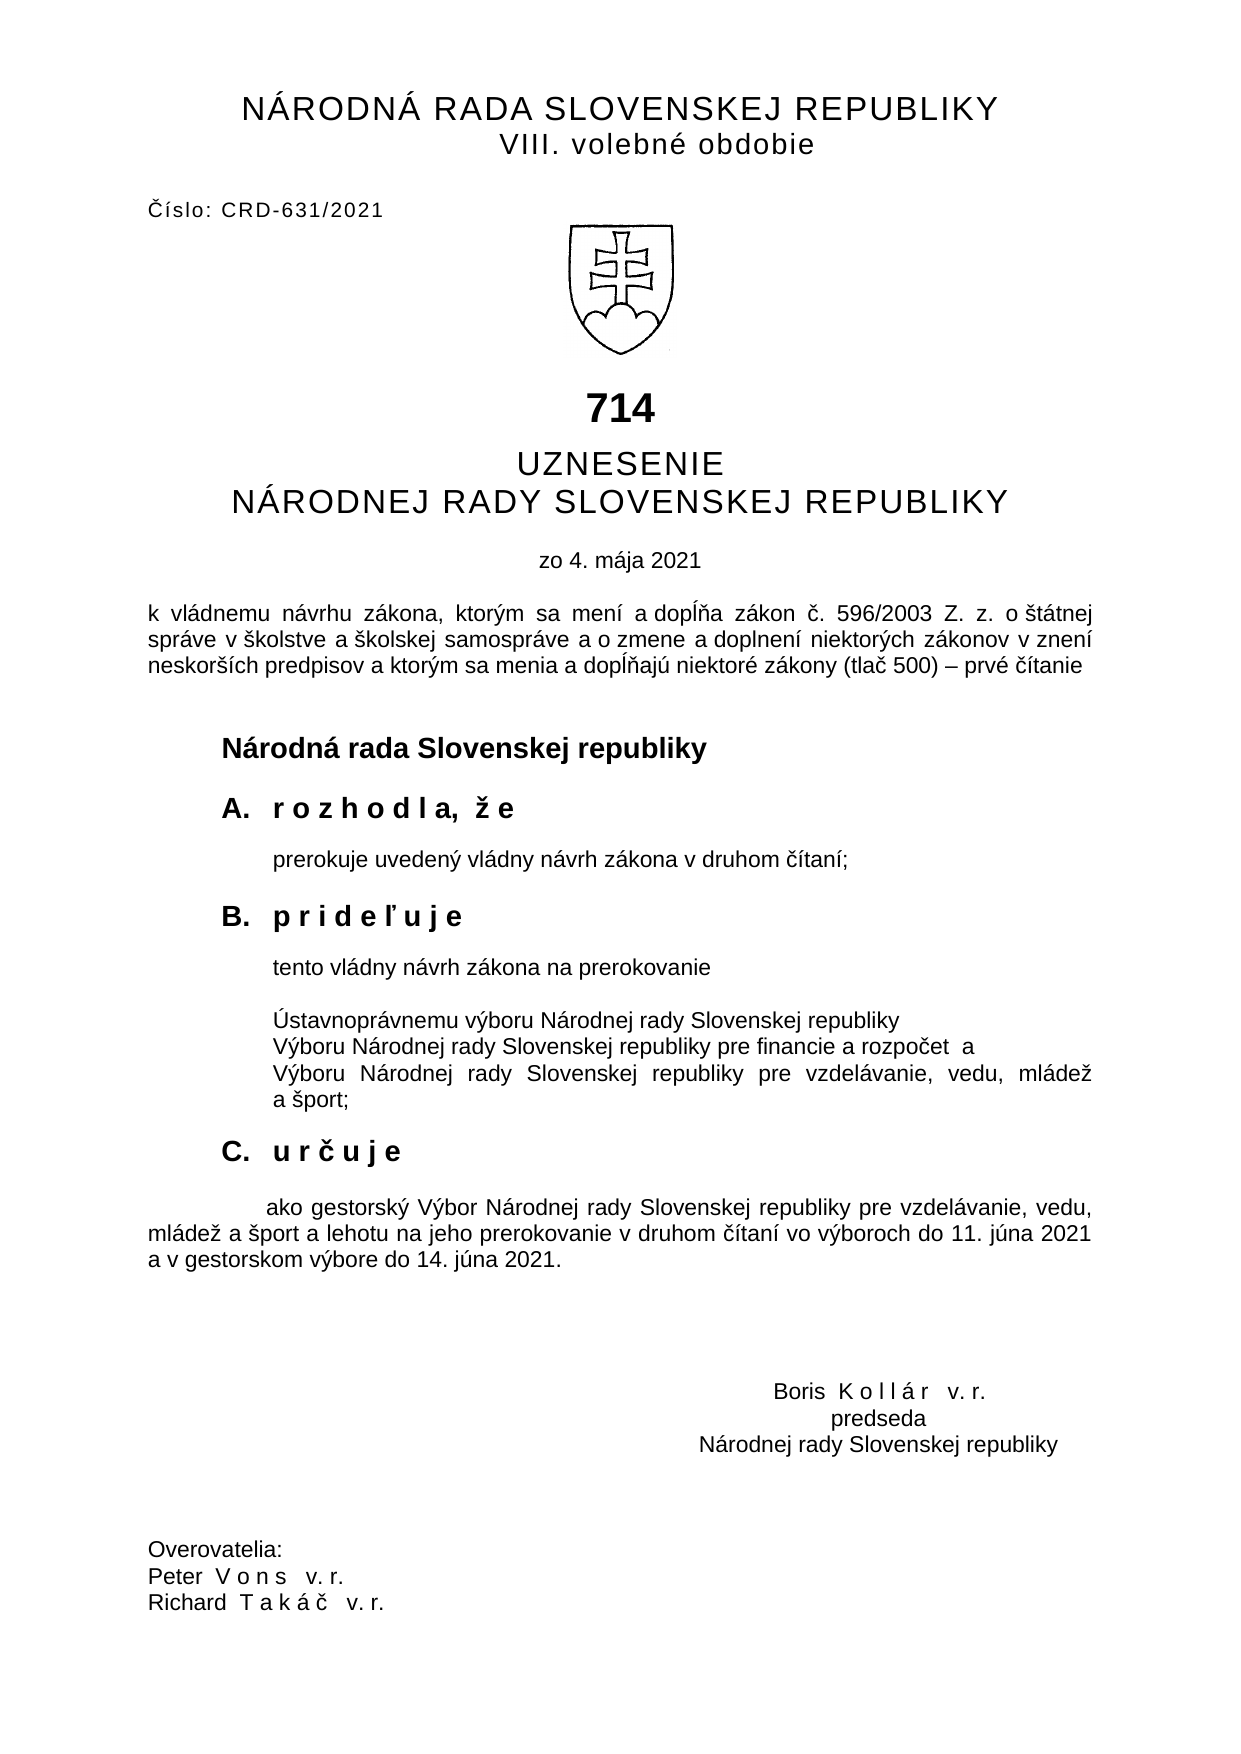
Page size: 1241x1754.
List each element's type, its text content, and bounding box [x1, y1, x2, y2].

text Boris K o l l á r v. r. [674, 1378, 1092, 1404]
text Richard T a k á č v. r. [148, 1589, 1092, 1615]
subtitle r o z h o d l a, ž e [221, 791, 1092, 825]
text Peter V o n s v. r. [148, 1563, 1092, 1589]
text Národnej rady Slovenskej republiky [664, 1431, 1092, 1457]
text Výboru Národnej rady Slovenskej republiky pre financie a rozpočet a [273, 1033, 1092, 1059]
subtitle VIII. volebné obdobie [148, 127, 1092, 161]
text Národná rada Slovenskej republiky [148, 731, 1092, 765]
subtitle UZNESENIE [148, 443, 1092, 482]
text Overovatelia: [148, 1536, 1092, 1563]
text ako gestorský Výbor Národnej rady Slovenskej republiky pre vzdelávanie, vedu, mládež a šport a lehotu na jeho prerokovanie v druhom čítaní vo výboroch do 11. júna 2021 a v gestorskom výbore do 14. júna 2021. [148, 1194, 1092, 1273]
text 714 [148, 383, 1092, 431]
text Číslo: CRD-631/2021 [148, 198, 1092, 222]
text predseda [748, 1404, 1092, 1431]
subtitle NÁRODNEJ RADY SLOVENSKEJ REPUBLIKY [148, 482, 1092, 520]
text prerokuje uvedený vládny návrh zákona v druhom čítaní; [199, 846, 1092, 873]
text Ústavnoprávnemu výboru Národnej rady Slovenskej republiky [273, 1007, 1092, 1033]
text zo 4. mája 2021 [148, 547, 1092, 573]
text Výboru Národnej rady Slovenskej republiky pre vzdelávanie, vedu, mládež a šport; [273, 1059, 1092, 1112]
subtitle p r i d e ľ u j e [221, 899, 1092, 932]
picture [563, 221, 677, 358]
subtitle u r č u j e [221, 1134, 1092, 1167]
text tento vládny návrh zákona na prerokovanie [199, 954, 1092, 980]
subtitle NÁRODNÁ RADA SLOVENSKEJ REPUBLIKY [148, 89, 1092, 127]
text k vládnemu návrhu zákona, ktorým sa mení a dopĺňa zákon č. 596/2003 Z. z. o štátnej správe v školstve a školskej samospráve a o zmene a doplnení niektorých zákonov v znení neskorších predpisov a ktorým sa menia a dopĺňajú niektoré zákony (tlač 500) – prvé čítanie [148, 599, 1092, 678]
